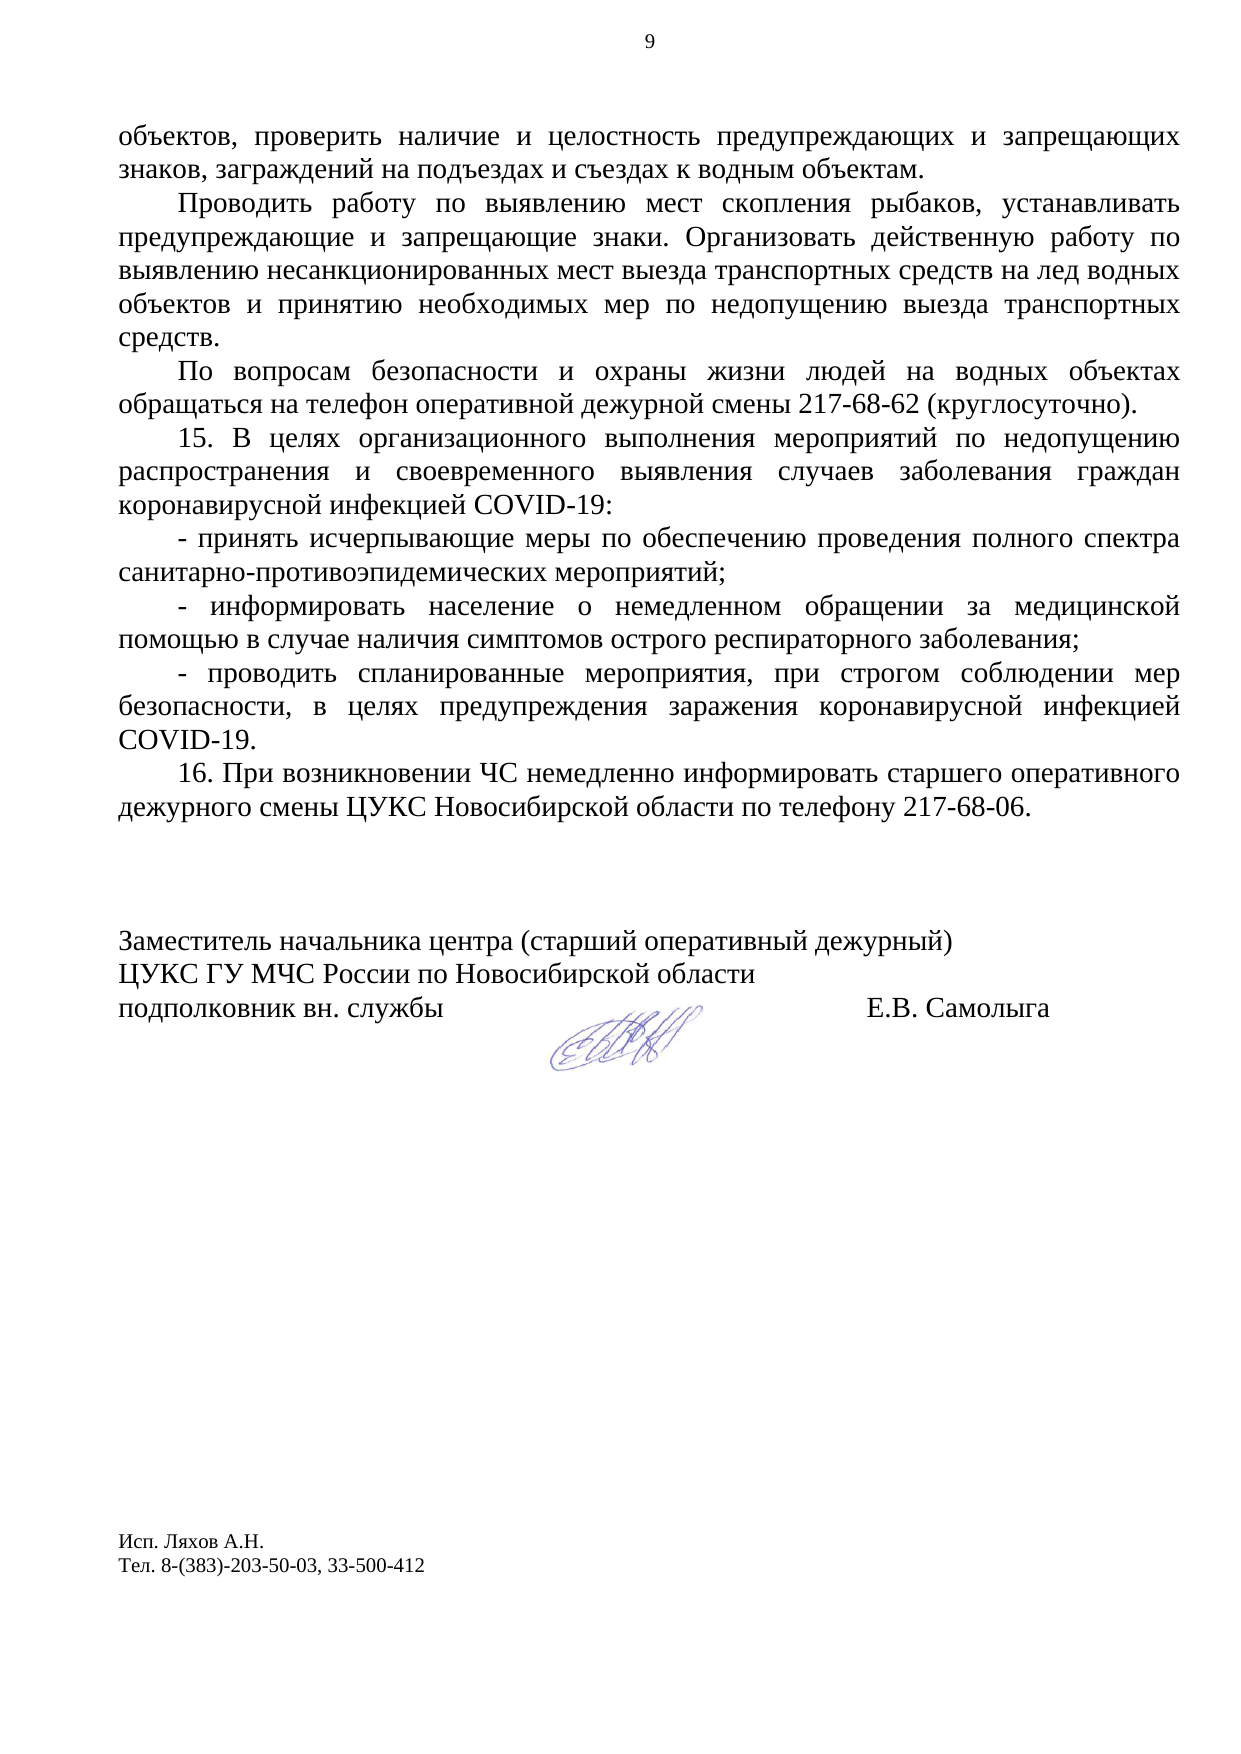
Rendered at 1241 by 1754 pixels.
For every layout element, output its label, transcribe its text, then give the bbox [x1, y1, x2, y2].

text - проводить спланированные мероприятия, при строгом соблюдении мер безопасности, в целях предупреждения заражения коронавирусной инфекцией COVID-19. [118, 655, 1181, 755]
text подполковник вн. службы Е.В. Самолыга [738, 990, 1181, 1024]
text - принять исчерпывающие меры по обеспечению проведения полного спектра санитарно-противоэпидемических мероприятий; [118, 521, 1181, 588]
text Заместитель начальника центра (старший оперативный дежурный) [118, 923, 1181, 957]
text Тел. 8-(383)-203-50-03, 33-500-412 [118, 1553, 1181, 1577]
picture [525, 987, 738, 1089]
text По вопросам безопасности и охраны жизни людей на водных объектах обращаться на телефон оперативной дежурной смены 217-68-62 (круглосуточно). [118, 353, 1181, 420]
text подполковник вн. службы Е.В. Самолыга [118, 990, 525, 1024]
text 16. При возникновении ЧС немедленно информировать старшего оперативного дежурного смены ЦУКС Новосибирской области по телефону 217-68-06. [118, 755, 1181, 822]
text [118, 118, 1181, 185]
text - информировать население о немедленном обращении за медицинской помощью в случае наличия симптомов острого респираторного заболевания; [118, 588, 1181, 655]
text 15. В целях организационного выполнения мероприятий по недопущению распространения и своевременного выявления случаев заболевания граждан коронавирусной инфекцией COVID-19: [118, 420, 1181, 521]
text Исп. Ляхов А.Н. [118, 1529, 1181, 1553]
text ЦУКС ГУ МЧС России по Новосибирской области [118, 957, 1181, 990]
text Проводить работу по выявлению мест скопления рыбаков, устанавливать предупреждающие и запрещающие знаки. Организовать действенную работу по выявлению несанкционированных мест выезда транспортных средств на лед водных объектов и принятию необходимых мер по недопущению выезда транспортных средств. [118, 185, 1181, 353]
